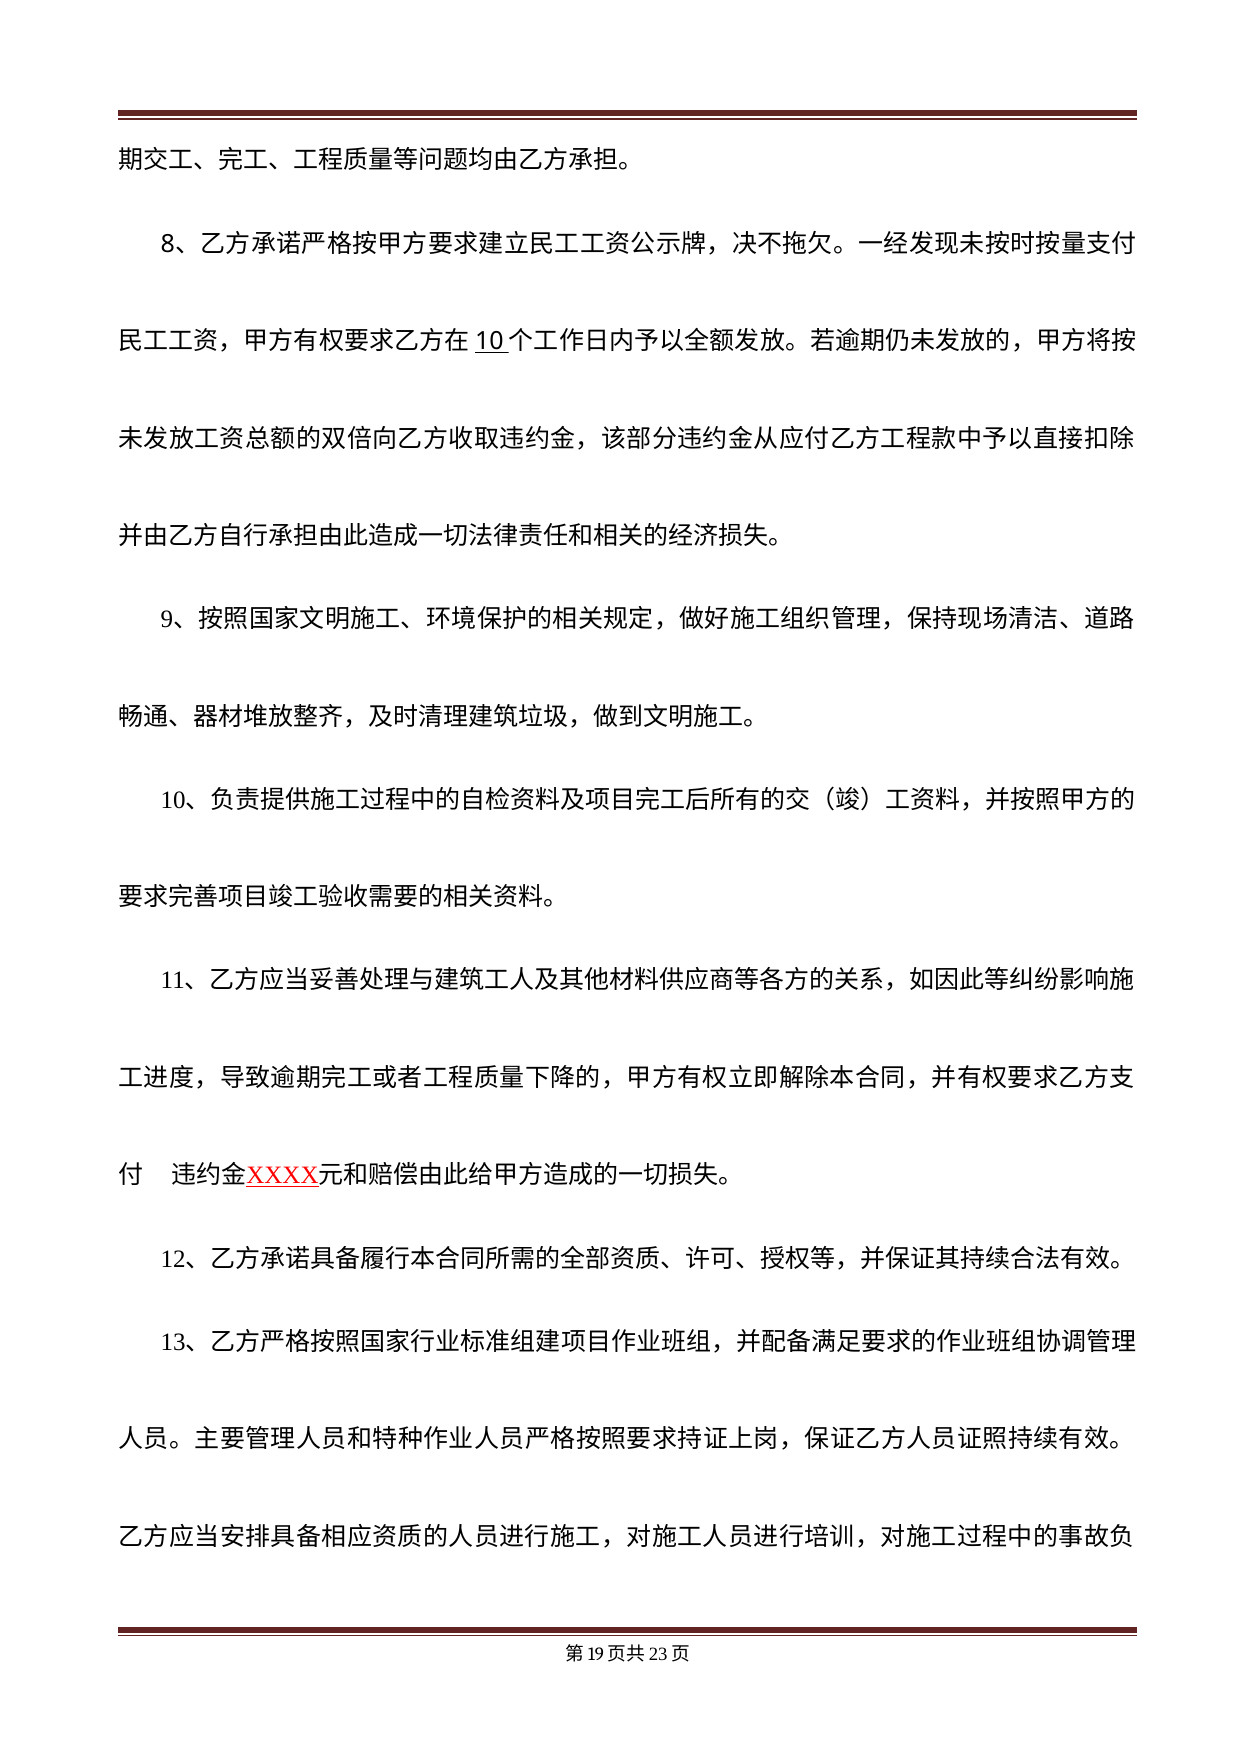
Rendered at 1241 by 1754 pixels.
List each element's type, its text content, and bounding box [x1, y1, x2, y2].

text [118, 1307, 1137, 1567]
text 8、乙方承诺严格按甲方要求建立民工工资公示牌，决不拖欠。一经发现未按时按量支付民工工资，甲方有权要求乙方在10个工作日内予以全额发放。若逾期仍未发放的，甲方将按未发放工资总额的双倍向乙方收取违约金，该部分违约金从应付乙方工程款中予以直接扣除，并由乙方自行承担由此造成一切法律责任和相关的经济损失。 [118, 209, 1137, 566]
text 12、乙方承诺具备履行本合同所需的全部资质、许可、授权等，并保证其持续合法有效。 [118, 1224, 1137, 1289]
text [118, 126, 1137, 191]
text 9、按照国家文明施工、环境保护的相关规定，做好施工组织管理，保持现场清洁、道路畅通、器材堆放整齐，及时清理建筑垃圾，做到文明施工。 [118, 584, 1137, 747]
text 10、负责提供施工过程中的自检资料及项目完工后所有的交（竣）工资料，并按照甲方的要求完善项目竣工验收需要的相关资料。 [118, 765, 1137, 927]
text 11、乙方应当妥善处理与建筑工人及其他材料供应商等各方的关系，如因此等纠纷影响施工进度，导致逾期完工或者工程质量下降的，甲方有权立即解除本合同，并有权要求乙方支付 违约金元和赔偿由此给甲方造成的一切损失。 [118, 946, 1137, 1206]
